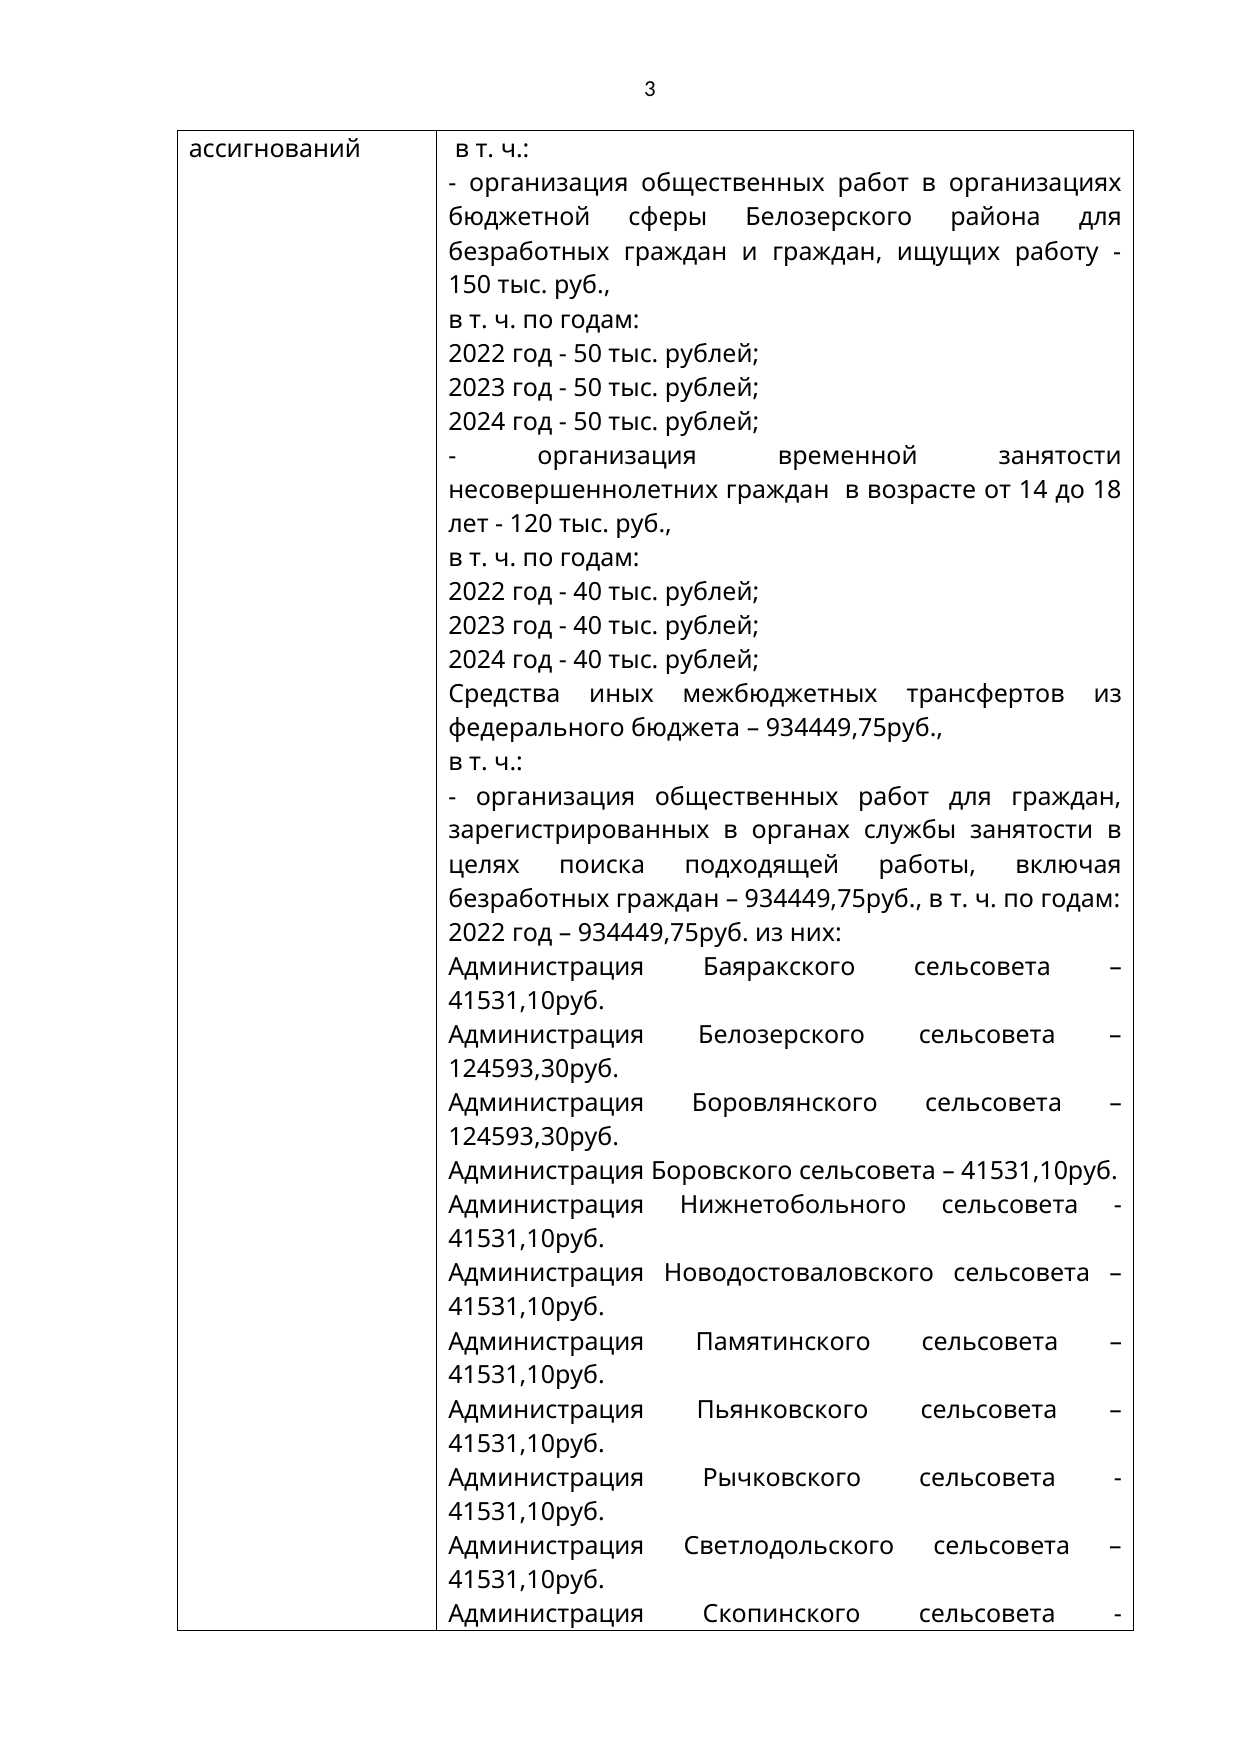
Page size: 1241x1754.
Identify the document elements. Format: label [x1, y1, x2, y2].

table_cell [437, 131, 1133, 1630]
table_cell [178, 131, 436, 1630]
